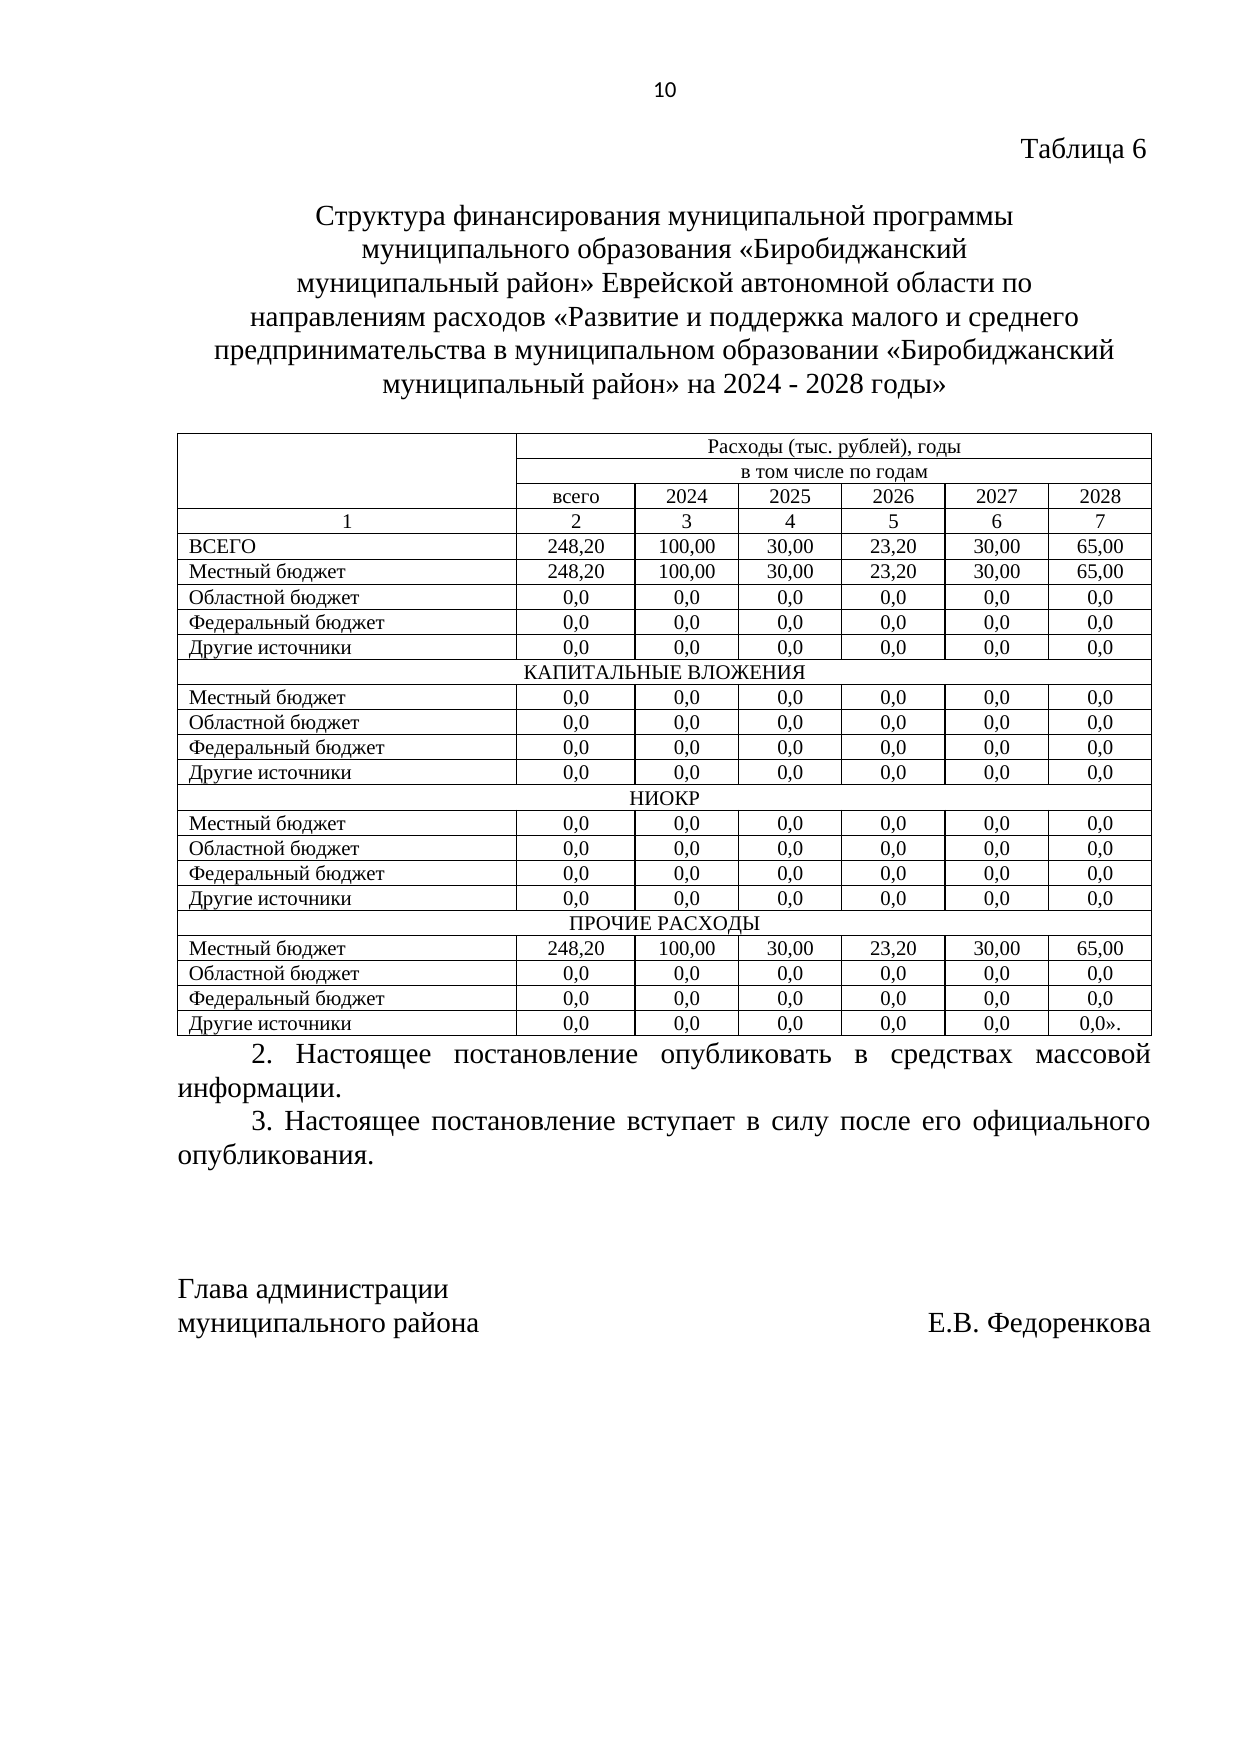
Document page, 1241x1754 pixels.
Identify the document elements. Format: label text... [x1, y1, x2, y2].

table_cell 0,0 [842, 735, 944, 759]
table_cell 0,0 [517, 811, 634, 834]
table_cell 0,0 [517, 986, 634, 1010]
table_cell 0,0 [739, 610, 841, 634]
table_cell 0,0 [517, 836, 634, 860]
table_cell 0,0 [1049, 961, 1151, 985]
table_cell 65,00 [1049, 936, 1151, 960]
table_cell 0,0 [517, 685, 634, 709]
table_cell Федеральный бюджет [178, 735, 516, 759]
table_cell 248,20 [517, 936, 634, 960]
table_cell 0,0 [636, 861, 738, 885]
table_cell 0,0». [1049, 1011, 1151, 1035]
table_cell 0,0 [517, 610, 634, 634]
table_cell 5 [842, 509, 944, 533]
table_cell 0,0 [636, 1011, 738, 1035]
table_cell Областной бюджет [178, 961, 516, 985]
table_cell 0,0 [517, 861, 634, 885]
table_cell Местный бюджет [178, 685, 516, 709]
table_cell Областной бюджет [178, 710, 516, 734]
table_cell 2028 [1049, 484, 1151, 508]
table_cell 3 [636, 509, 738, 533]
table_cell 4 [739, 509, 841, 533]
table_cell 0,0 [1049, 710, 1151, 734]
table_cell 30,00 [946, 560, 1048, 583]
table_cell 23,20 [842, 936, 944, 960]
table_cell 0,0 [739, 836, 841, 860]
table_cell 0,0 [842, 685, 944, 709]
table_cell 65,00 [1049, 534, 1151, 558]
text 2. Настоящее постановление опубликовать в средствах массовой информации. [177, 1036, 1152, 1103]
table_cell 0,0 [739, 886, 841, 910]
table_cell 0,0 [739, 811, 841, 834]
table_cell 100,00 [636, 534, 738, 558]
table_cell 0,0 [739, 861, 841, 885]
table_cell КАПИТАЛЬНЫЕ ВЛОЖЕНИЯ [178, 660, 1151, 684]
table_cell 2024 [636, 484, 738, 508]
table_cell 0,0 [946, 760, 1048, 784]
table_cell 0,0 [517, 1011, 634, 1035]
table_cell 0,0 [636, 886, 738, 910]
table_cell 0,0 [1049, 811, 1151, 834]
table_cell 23,20 [842, 534, 944, 558]
table_cell 30,00 [739, 936, 841, 960]
table_cell 0,0 [946, 886, 1048, 910]
table_cell 0,0 [1049, 886, 1151, 910]
table_cell 0,0 [842, 610, 944, 634]
table_cell Областной бюджет [178, 585, 516, 609]
table_cell 0,0 [517, 961, 634, 985]
table_cell 0,0 [517, 710, 634, 734]
table_cell Федеральный бюджет [178, 610, 516, 634]
table_header [178, 434, 516, 508]
table_cell Федеральный бюджет [178, 986, 516, 1010]
table_cell Другие источники [178, 760, 516, 784]
table_cell 0,0 [946, 685, 1048, 709]
table_cell 0,0 [739, 961, 841, 985]
table_cell 2026 [842, 484, 944, 508]
table_cell 0,0 [946, 710, 1048, 734]
table_cell 0,0 [842, 585, 944, 609]
table_cell 0,0 [946, 961, 1048, 985]
table_cell 0,0 [842, 836, 944, 860]
table_cell Другие источники [178, 886, 516, 910]
table_cell 0,0 [739, 685, 841, 709]
table_cell 0,0 [636, 735, 738, 759]
table_cell 0,0 [739, 710, 841, 734]
text 3. Настоящее постановление вступает в силу после его официального опубликования. [177, 1103, 1152, 1171]
table_cell 0,0 [842, 861, 944, 885]
table_cell в том числе по годам [517, 459, 1151, 483]
table_cell 0,0 [1049, 610, 1151, 634]
title Структура финансирования муниципальной программы [177, 198, 1152, 232]
table_cell 0,0 [946, 861, 1048, 885]
table_cell 100,00 [636, 560, 738, 583]
table_cell 0,0 [636, 585, 738, 609]
table_cell 0,0 [636, 710, 738, 734]
table_cell 0,0 [1049, 760, 1151, 784]
table_cell 0,0 [842, 886, 944, 910]
table_cell 2 [517, 509, 634, 533]
table_cell 1 [178, 509, 516, 533]
title муниципальный район» Еврейской автономной области по [177, 265, 1152, 299]
table_cell Местный бюджет [178, 560, 516, 583]
table_cell 0,0 [946, 811, 1048, 834]
table_cell 100,00 [636, 936, 738, 960]
table_cell 0,0 [739, 986, 841, 1010]
table_cell 0,0 [1049, 861, 1151, 885]
table_cell 2025 [739, 484, 841, 508]
table_cell 0,0 [517, 735, 634, 759]
table_cell 0,0 [1049, 635, 1151, 659]
table_header Расходы (тыс. рублей), годы [517, 434, 1151, 458]
table_cell 0,0 [517, 585, 634, 609]
table_cell 0,0 [739, 760, 841, 784]
text Таблица 6 [177, 131, 1146, 164]
table_cell 0,0 [1049, 836, 1151, 860]
text муниципального района Е.В. Федоренкова [177, 1305, 1152, 1338]
table_cell 23,20 [842, 560, 944, 583]
table_cell 0,0 [842, 635, 944, 659]
table_cell Федеральный бюджет [178, 861, 516, 885]
table_cell 0,0 [946, 986, 1048, 1010]
table_cell 0,0 [739, 635, 841, 659]
table_cell 30,00 [739, 560, 841, 583]
table_cell 0,0 [636, 635, 738, 659]
table_cell 0,0 [946, 610, 1048, 634]
table_cell 30,00 [946, 936, 1048, 960]
table_cell 0,0 [946, 836, 1048, 860]
table_cell 0,0 [946, 635, 1048, 659]
table_cell 0,0 [842, 986, 944, 1010]
table_cell 0,0 [1049, 585, 1151, 609]
table_cell Областной бюджет [178, 836, 516, 860]
table_cell 248,20 [517, 560, 634, 583]
title муниципального образования «Биробиджанский [177, 232, 1152, 265]
table_cell 0,0 [842, 811, 944, 834]
table_cell 0,0 [517, 635, 634, 659]
table_cell 0,0 [517, 760, 634, 784]
table_cell 0,0 [946, 1011, 1048, 1035]
table_cell 0,0 [517, 886, 634, 910]
table_cell 0,0 [636, 961, 738, 985]
table_cell всего [517, 484, 634, 508]
table_cell 0,0 [739, 585, 841, 609]
table_cell 248,20 [517, 534, 634, 558]
table_cell 0,0 [842, 1011, 944, 1035]
table_cell 0,0 [1049, 986, 1151, 1010]
table_cell 0,0 [842, 760, 944, 784]
table_cell 0,0 [636, 610, 738, 634]
table_cell Местный бюджет [178, 936, 516, 960]
table_cell НИОКР [178, 785, 1151, 809]
table_cell 0,0 [636, 760, 738, 784]
text направлениям расходов «Развитие и поддержка малого и среднего предпринимательства в муниципальном образовании «Биробиджанский муниципальный район» на 2024 - 2028 годы» [177, 299, 1152, 399]
table_cell 0,0 [636, 811, 738, 834]
table_cell 65,00 [1049, 560, 1151, 583]
table_cell 0,0 [739, 1011, 841, 1035]
table_cell 2027 [946, 484, 1048, 508]
table_cell 0,0 [636, 836, 738, 860]
table_cell 0,0 [842, 961, 944, 985]
table_cell ПРОЧИЕ РАСХОДЫ [178, 911, 1151, 935]
table_cell 6 [946, 509, 1048, 533]
table_cell Местный бюджет [178, 811, 516, 834]
table_cell 0,0 [842, 710, 944, 734]
table_cell Другие источники [178, 635, 516, 659]
table_cell Другие источники [178, 1011, 516, 1035]
table_cell 0,0 [636, 986, 738, 1010]
table_cell 30,00 [946, 534, 1048, 558]
table_cell 0,0 [946, 585, 1048, 609]
table_cell 7 [1049, 509, 1151, 533]
table_cell 0,0 [739, 735, 841, 759]
table_cell 0,0 [636, 685, 738, 709]
table_cell 0,0 [1049, 735, 1151, 759]
table_cell 0,0 [946, 735, 1048, 759]
text Глава администрации [177, 1271, 1152, 1305]
table_cell 0,0 [1049, 685, 1151, 709]
table_cell 30,00 [739, 534, 841, 558]
table_cell ВСЕГО [178, 534, 516, 558]
